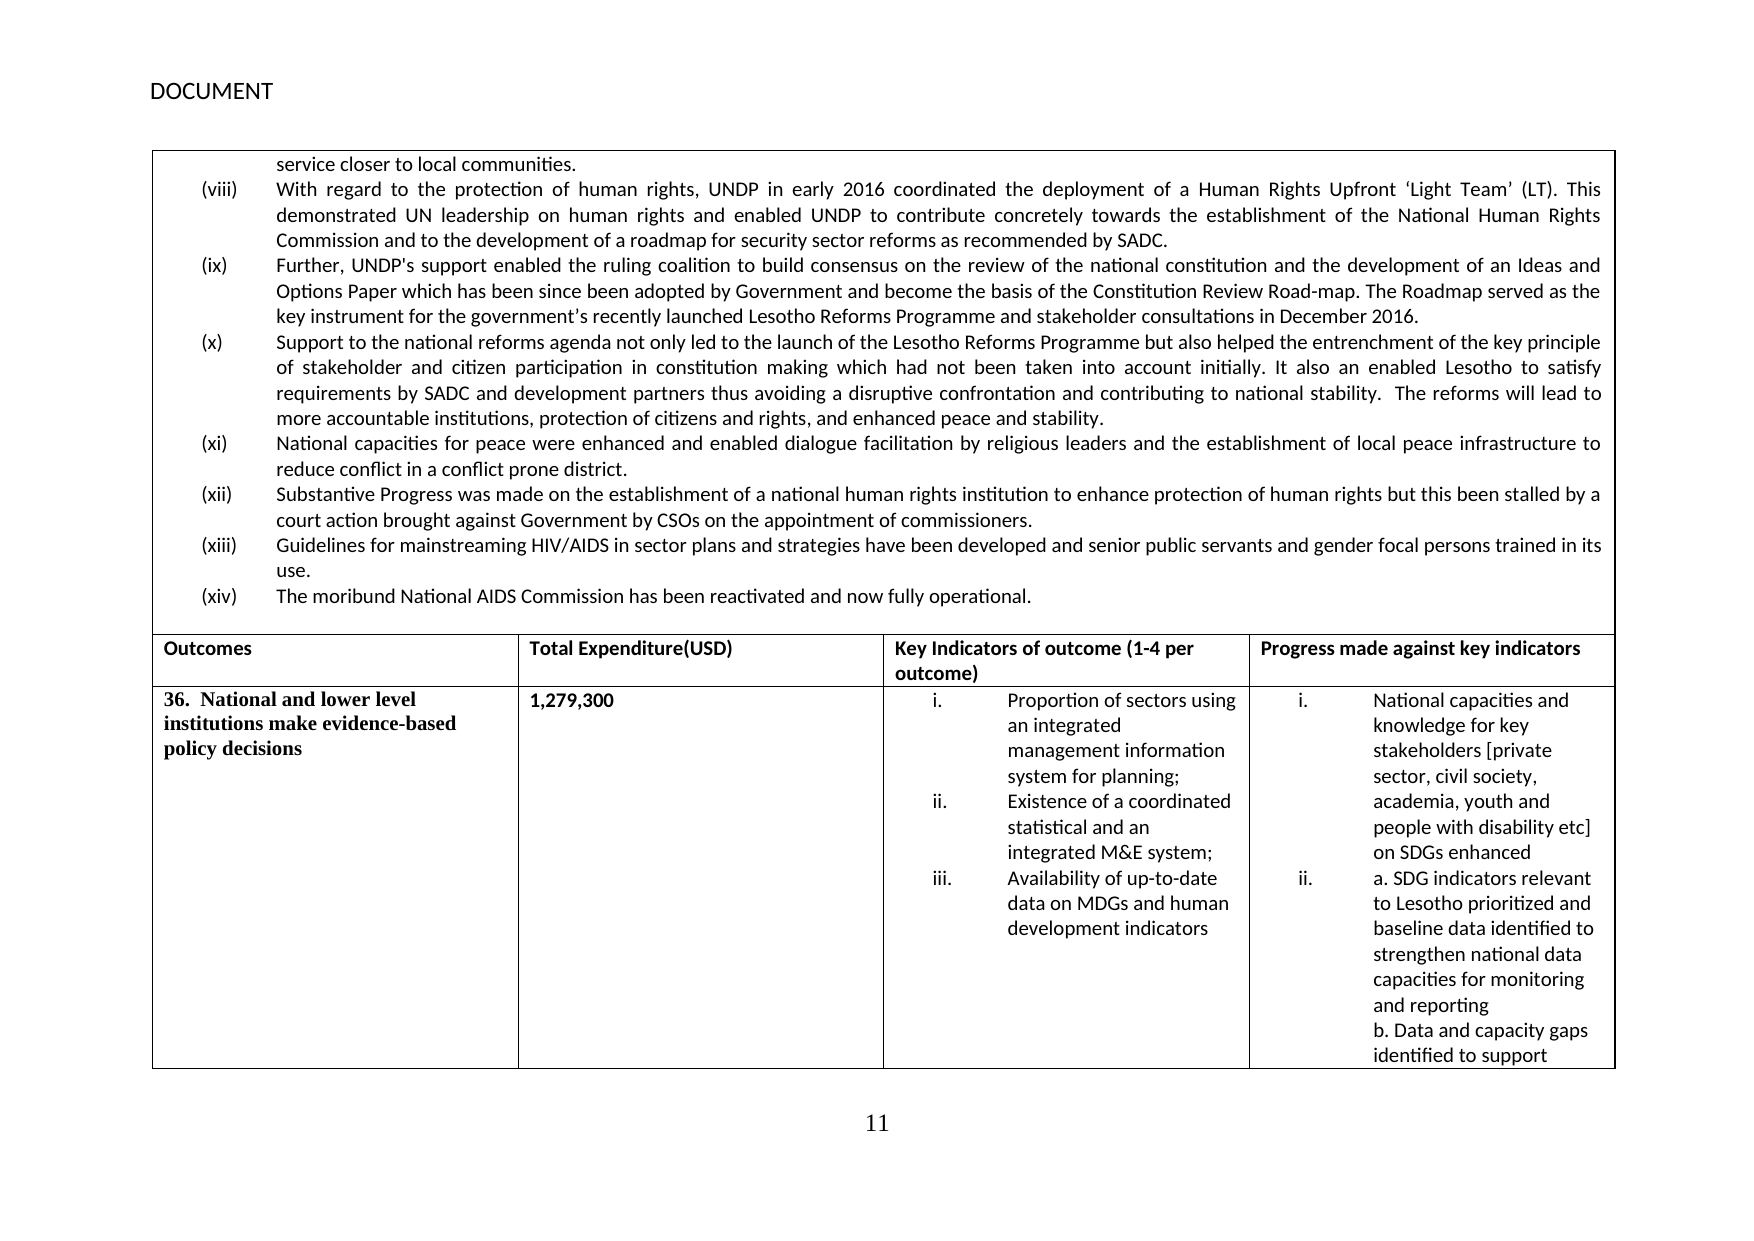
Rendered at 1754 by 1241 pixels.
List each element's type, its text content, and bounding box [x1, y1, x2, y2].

table_cell 1,279,300 [519, 687, 883, 1068]
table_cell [1250, 687, 1614, 1068]
table_cell Key Indicators of outcome (1-4 per outcome) [884, 635, 1249, 686]
table_cell Progress made against key indicators [1250, 635, 1614, 686]
table_cell Outcomes [153, 635, 518, 686]
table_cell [153, 151, 1614, 634]
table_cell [884, 687, 1249, 1068]
table_cell Total Expenditure(USD) [519, 635, 883, 686]
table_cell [153, 687, 518, 1068]
